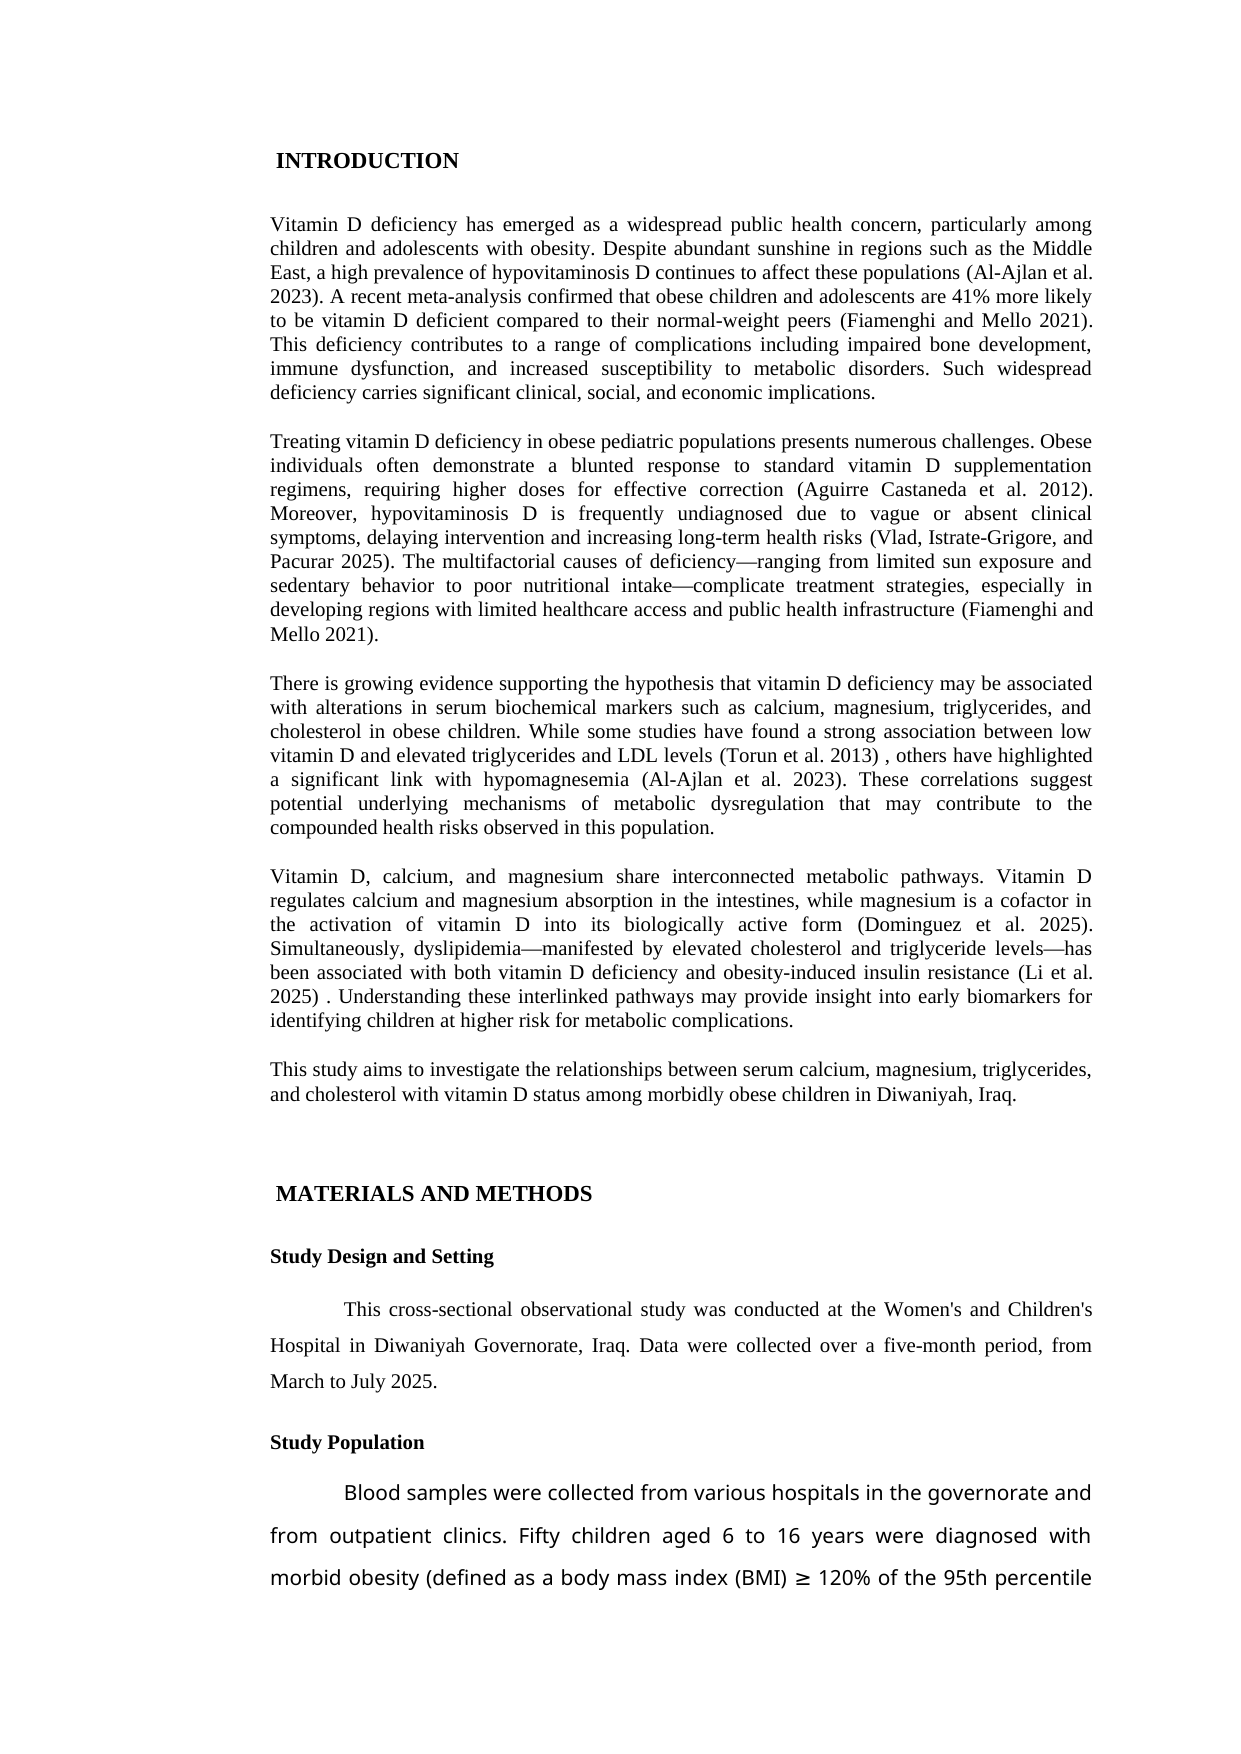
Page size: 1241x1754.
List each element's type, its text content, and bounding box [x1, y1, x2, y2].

subtitle MATERIALS AND METHODS [270, 1179, 1093, 1206]
subtitle Study Population [270, 1430, 1020, 1454]
text Vitamin D deficiency has emerged as a widespread public health concern, particularly among children and adolescents with obesity. Despite abundant sunshine in regions such as the Middle East, a high prevalence of hypovitaminosis D continues to affect these populations (Al-Ajlan et al. 2023). A recent meta-analysis confirmed that obese children and adolescents are 41% more likely to be vitamin D deficient compared to their normal-weight peers (Fiamenghi and Mello 2021). This deficiency contributes to a range of complications including impaired bone development, immune dysfunction, and increased susceptibility to metabolic disorders. Such widespread deficiency carries significant clinical, social, and economic implications. [270, 211, 1093, 404]
text There is growing evidence supporting the hypothesis that vitamin D deficiency may be associated with alterations in serum biochemical markers such as calcium, magnesium, triglycerides, and cholesterol in obese children. While some studies have found a strong association between low vitamin D and elevated triglycerides and LDL levels (Torun et al. 2013) , others have highlighted a significant link with hypomagnesemia (Al-Ajlan et al. 2023). These correlations suggest potential underlying mechanisms of metabolic dysregulation that may contribute to the compounded health risks observed in this population. [270, 671, 1093, 839]
subtitle INTRODUCTION [270, 147, 1093, 173]
text This study aims to investigate the relationships between serum calcium, magnesium, triglycerides, and cholesterol with vitamin D status among morbidly obese children in Diwaniyah, Iraq. [270, 1057, 1093, 1106]
text This cross-sectional observational study was conducted at the Women's and Children's Hospital in Diwaniyah Governorate, Iraq. Data were collected over a five-month period, from March to July 2025. [270, 1297, 1093, 1393]
text Vitamin D, calcium, and magnesium share interconnected metabolic pathways. Vitamin D regulates calcium and magnesium absorption in the intestines, while magnesium is a cofactor in the activation of vitamin D into its biologically active form (Dominguez et al. 2025). Simultaneously, dyslipidemia—manifested by elevated cholesterol and triglyceride levels—has been associated with both vitamin D deficiency and obesity-induced insulin resistance (Li et al. 2025) . Understanding these interlinked pathways may provide insight into early biomarkers for identifying children at higher risk for metabolic complications. [270, 864, 1093, 1032]
text Treating vitamin D deficiency in obese pediatric populations presents numerous challenges. Obese individuals often demonstrate a blunted response to standard vitamin D supplementation regimens, requiring higher doses for effective correction (Aguirre Castaneda et al. 2012). Moreover, hypovitaminosis D is frequently undiagnosed due to vague or absent clinical symptoms, delaying intervention and increasing long-term health risks (Vlad, Istrate-Grigore, and Pacurar 2025). The multifactorial causes of deficiency—ranging from limited sun exposure and sedentary behavior to poor nutritional intake—complicate treatment strategies, especially in developing regions with limited healthcare access and public health infrastructure (Fiamenghi and Mello 2021). [270, 429, 1093, 646]
subtitle Study Design and Setting [270, 1244, 1020, 1268]
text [270, 1478, 1093, 1592]
